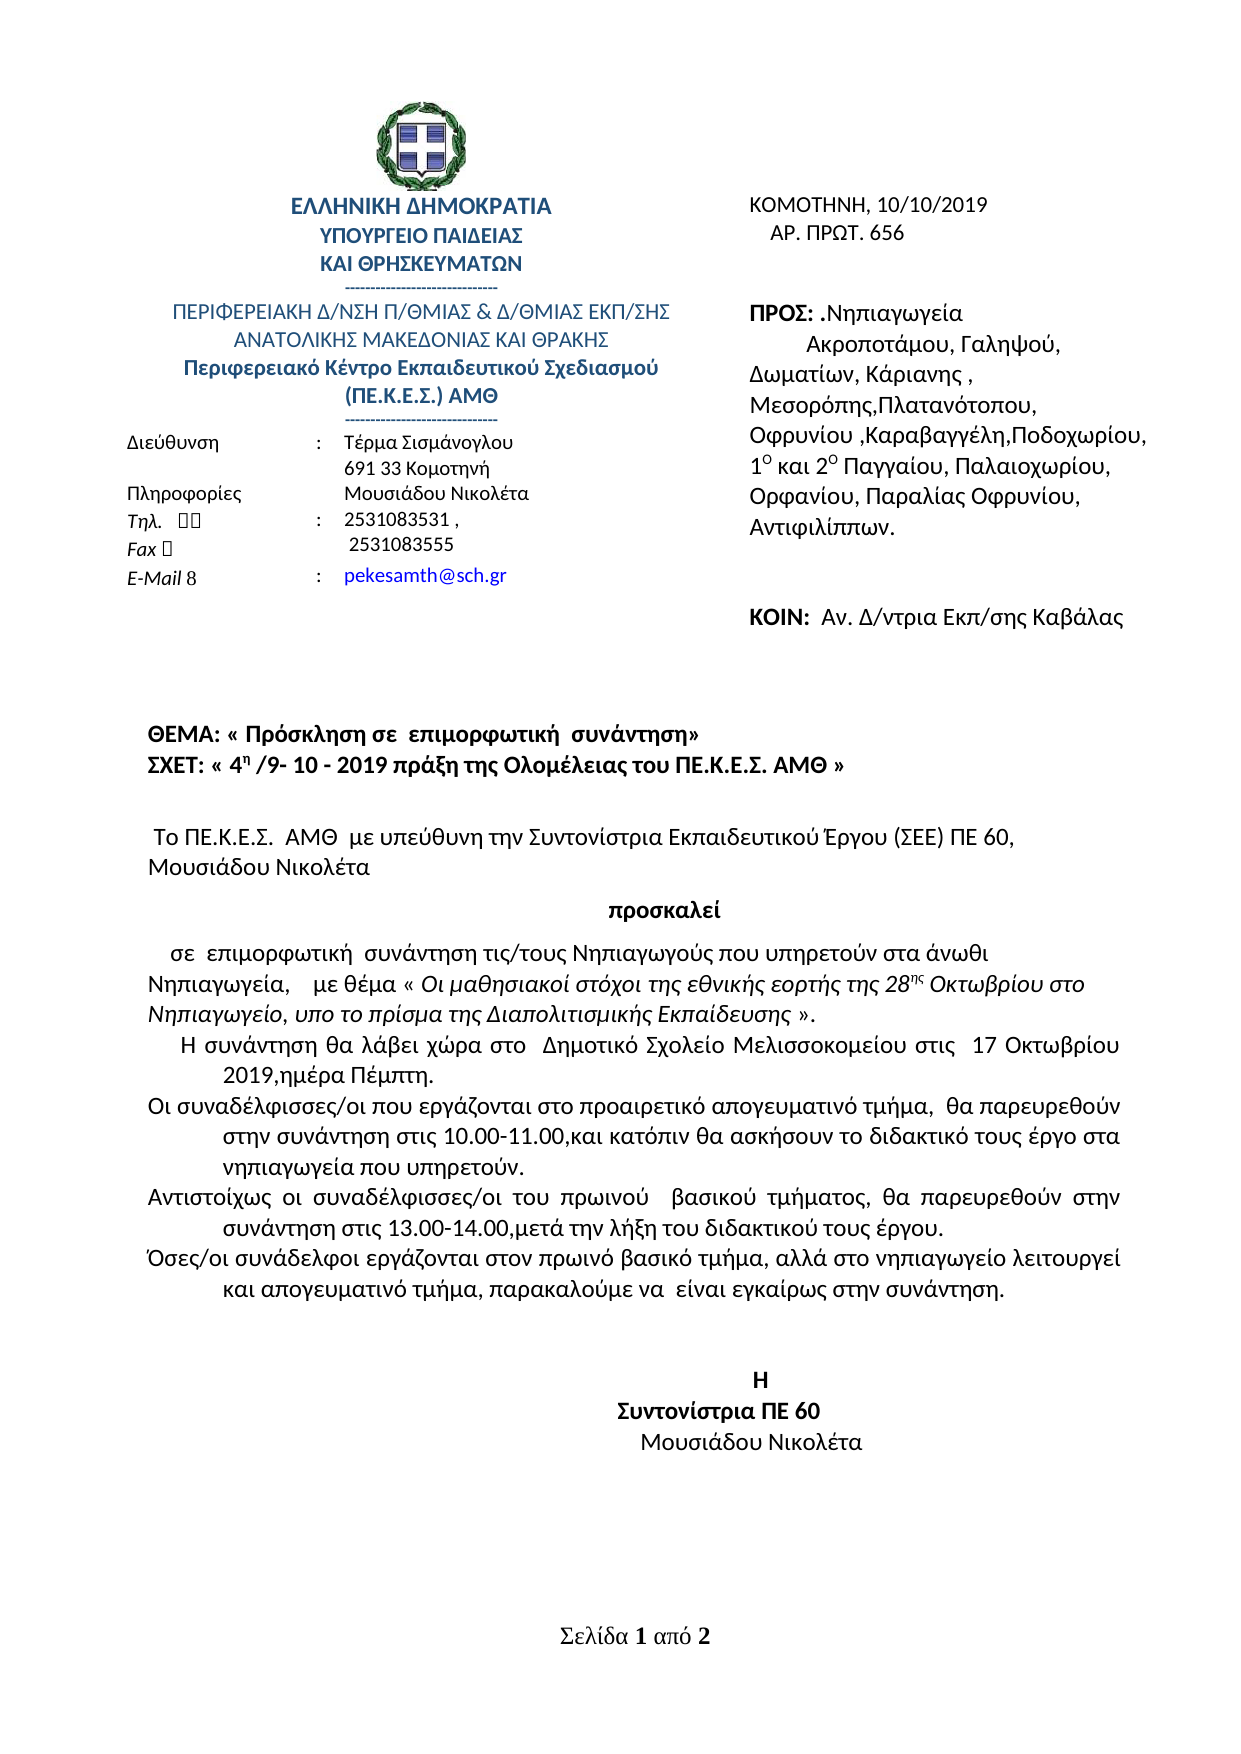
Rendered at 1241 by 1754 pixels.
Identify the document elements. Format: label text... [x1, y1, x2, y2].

subtitle Συντονίστρια ΠΕ 60 [148, 1395, 1122, 1426]
text Η συνάντηση θα λάβει χώρα στο Δημοτικό Σχολείο Μελισσοκομείου στις 17 Οκτωβρίου 2019,ημέρα Πέμπτη. [148, 1029, 1122, 1090]
text Αντιστοίχως οι συναδέλφισσες/οι του πρωινού βασικού τμήματος, θα παρευρεθούν στην συνάντηση στις 13.00-14.00,μετά την λήξη του διδακτικού τους έργου. [148, 1181, 1122, 1242]
text προσκαλεί [148, 894, 1122, 925]
text Όσες/οι συνάδελφοι εργάζονται στον πρωινό βασικό τμήμα, αλλά στο νηπιαγωγείο λειτουργεί και απογευματινό τμήμα, παρακαλούμε να είναι εγκαίρως στην συνάντηση. [148, 1242, 1122, 1303]
text Μουσιάδου Νικολέτα [148, 1426, 1122, 1456]
table_cell ΠΕΡΙΦΕΡΕΙΑΚΗ Δ/ΝΣΗ Π/ΘΜΙΑΣ & Δ/ΘΜΙΑΣ ΕΚΠ/ΣΗΣ ΑΝΑΤΟΛΙΚΗΣ ΜΑΚΕΔΟΝΙΑΣ ΚΑΙ ΘΡΑΚΗΣ Περιφερειακό Κέντρο Εκπαιδευτικού Σχεδιασμού (ΠΕ.Κ.Ε.Σ.) ΑΜΘ ------------------------------ [104, 297, 738, 690]
text ΣΧΕΤ: « 4η /9- 10 - 2019 πράξη της Ολομέλειας του ΠΕ.Κ.Ε.Σ. ΑΜΘ » [148, 749, 1122, 779]
text σε επιμορφωτική συνάντηση τις/τους Νηπιαγωγούς που υπηρετούν στα άνωθι Νηπιαγωγεία, με θέμα « Οι μαθησιακοί στόχοι της εθνικής εορτής της 28ης Οκτωβρίου στο Νηπιαγωγείο, υπο το πρίσμα της Διαπολιτισμικής Εκπαίδευσης ». [148, 937, 1122, 1029]
table_cell ΠΡΟΣ: .Νηπιαγωγεία Ακροποτάμου, Γαληψού, Δωματίων, Κάριανης , Μεσορόπης,Πλατανότοπου, Οφρυνίου ,Καραβαγγέλη,Ποδοχωρίου, 1Ο και 2Ο Παγγαίου, Παλαιοχωρίου, Ορφανίου, Παραλίας Οφρυνίου, Αντιφιλίππων. ΚΟΙΝ: Αν. Δ/ντρια Εκπ/σης Καβάλας [738, 297, 1166, 690]
text Οι συναδέλφισσες/οι που εργάζονται στο προαιρετικό απογευματινό τμήμα, θα παρευρεθούν στην συνάντηση στις 10.00-11.00,και κατόπιν θα ασκήσουν το διδακτικό τους έργο στα νηπιαγωγεία που υπηρετούν. [148, 1090, 1122, 1181]
table_header ΚΟΜΟΤΗΝΗ, 10/10/2019 ΑΡ. ΠΡΩΤ. 656 [738, 101, 1166, 297]
subtitle Η [238, 1364, 1122, 1395]
table_header ΕΛΛΗΝΙΚΗ ΔΗΜΟΚΡΑΤΙΑ ΥΠΟΥΡΓΕΙΟ ΠΑΙΔΕΙΑΣ ΚΑΙ ΘΡΗΣΚΕΥΜΑΤΩΝ ------------------------------ [104, 101, 738, 297]
text ΘΕΜΑ: « Πρόσκληση σε επιμορφωτική συνάντηση» [148, 718, 1122, 749]
text Το ΠΕ.Κ.Ε.Σ. ΑΜΘ με υπεύθυνη την Συντονίστρια Εκπαιδευτικού Έργου (ΣΕΕ) ΠΕ 60, Μουσιάδου Νικολέτα [148, 821, 1122, 882]
